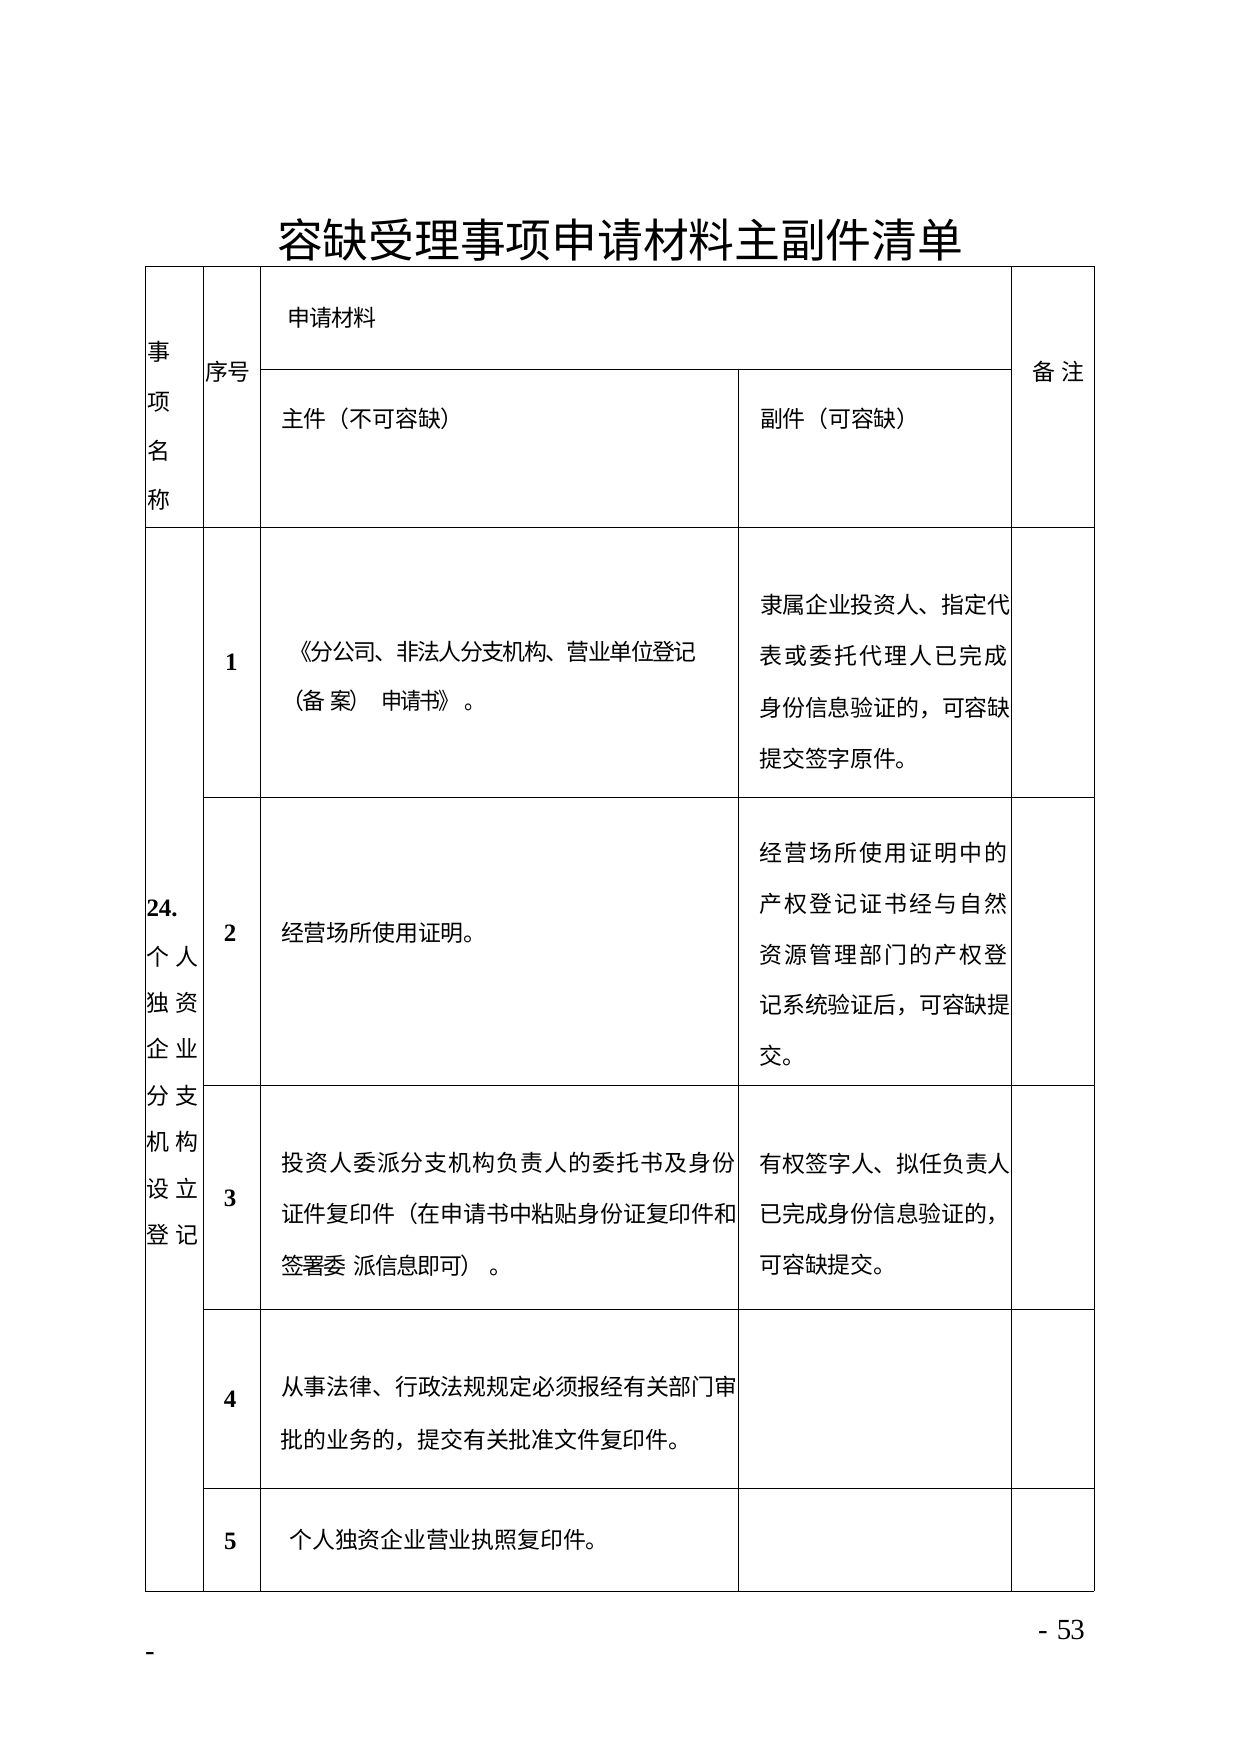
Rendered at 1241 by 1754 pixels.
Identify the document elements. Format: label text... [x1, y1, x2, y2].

table_cell 投资人委派分支机构负责人的委托书及身份 证件复印件（在申请书中粘贴身份证复印件和 签署委 派信息即可） 。 [261, 1086, 738, 1309]
table_cell 个人独资企业营业执照复印件。 [261, 1489, 738, 1591]
table_cell [1012, 1086, 1094, 1309]
table_cell 有权签字人、拟任负责人 已完成身份信息验证的， 可容缺提交。 [739, 1086, 1011, 1309]
table_cell 5 [204, 1489, 260, 1591]
text 容缺受理事项申请材料主副件清单 [145, 221, 1100, 266]
table_cell 24. 个 人 独 资 企 业 分 支 机 构 设 立 登 记 [146, 528, 203, 1591]
table_cell [739, 1310, 1011, 1488]
table_cell [1012, 528, 1094, 797]
table_cell 从事法律、行政法规规定必须报经有关部门审 批的业务的，提交有关批准文件复印件。 [261, 1310, 738, 1488]
table_cell [1012, 798, 1094, 1085]
table_cell 2 [204, 798, 260, 1085]
table_cell 副件（可容缺） [739, 370, 1011, 527]
table_cell [739, 1489, 1011, 1591]
table_cell [1012, 1310, 1094, 1488]
table_cell 主件（不可容缺） [261, 370, 738, 527]
table_header 备 注 [1012, 267, 1094, 527]
table_header 事项 名称 [146, 267, 203, 527]
table_header 序号 [204, 267, 260, 527]
table_cell 《分公司、非法人分支机构、营业单位登记（备 案） 申请书》 。 [261, 528, 738, 797]
table_cell 3 [204, 1086, 260, 1309]
table_cell 经营场所使用证明。 [261, 798, 738, 1085]
table_cell 4 [204, 1310, 260, 1488]
table_cell 1 [204, 528, 260, 797]
table_cell [1012, 1489, 1094, 1591]
table_header 申请材料 [261, 267, 1011, 368]
table_cell 隶属企业投资人、指定代 表或委托代理人已完成 身份信息验证的，可容缺 提交签字原件。 [739, 528, 1011, 797]
table_cell 经营场所使用证明中的 产权登记证书经与自然 资源管理部门的产权登 记系统验证后，可容缺提 交。 [739, 798, 1011, 1085]
